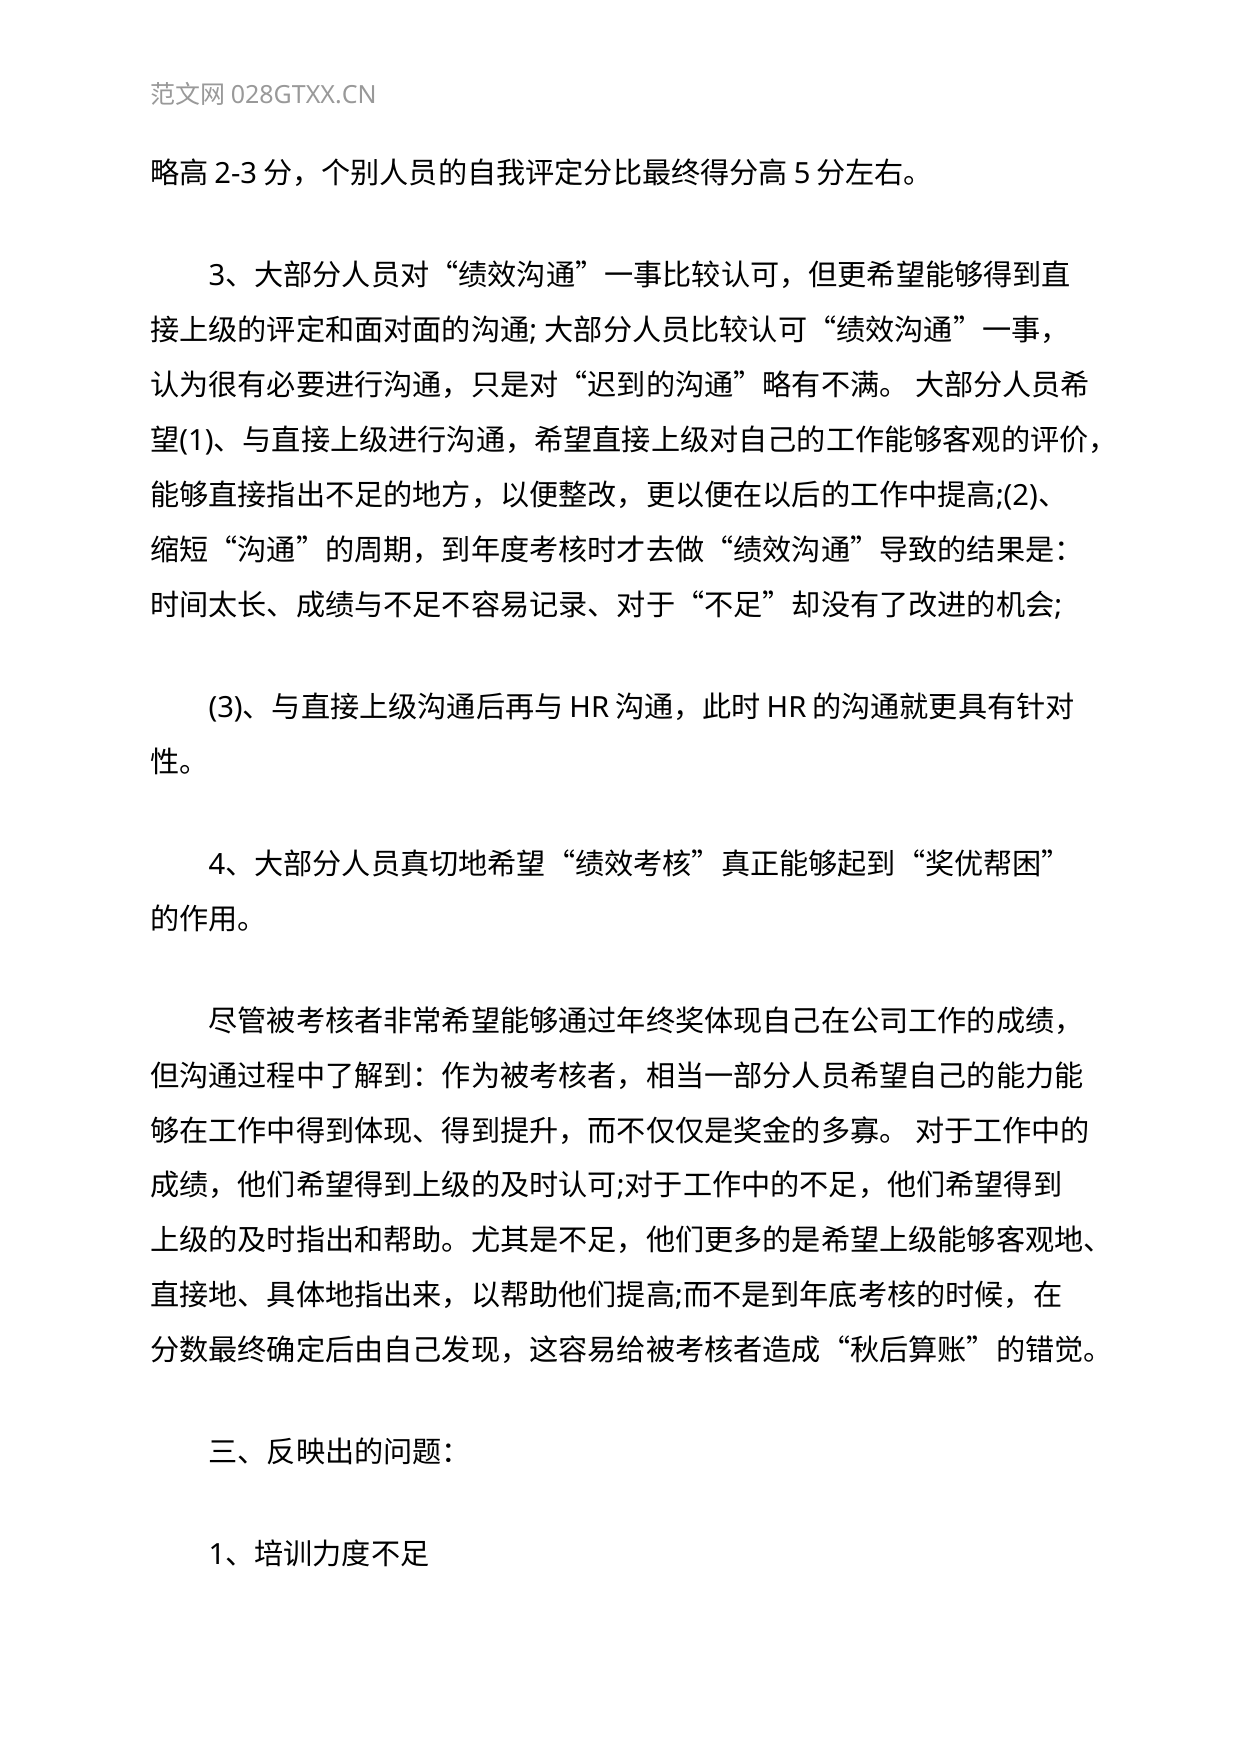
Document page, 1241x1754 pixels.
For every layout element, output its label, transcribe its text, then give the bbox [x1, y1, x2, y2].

text 3、大部分人员对“绩效沟通”一事比较认可，但更希望能够得到直接上级的评定和面对面的沟通; 大部分人员比较认可“绩效沟通”一事，认为很有必要进行沟通，只是对“迟到的沟通”略有不满。 大部分人员希望(1)、与直接上级进行沟通，希望直接上级对自己的工作能够客观的评价，能够直接指出不足的地方，以便整改，更以便在以后的工作中提高;(2)、缩短“沟通”的周期，到年度考核时才去做“绩效沟通”导致的结果是：时间太长、成绩与不足不容易记录、对于“不足”却没有了改进的机会; [150, 252, 1090, 624]
text 尽管被考核者非常希望能够通过年终奖体现自己在公司工作的成绩，但沟通过程中了解到：作为被考核者，相当一部分人员希望自己的能力能够在工作中得到体现、得到提升，而不仅仅是奖金的多寡。 对于工作中的成绩，他们希望得到上级的及时认可;对于工作中的不足，他们希望得到上级的及时指出和帮助。尤其是不足，他们更多的是希望上级能够客观地、直接地、具体地指出来，以帮助他们提高;而不是到年底考核的时候，在分数最终确定后由自己发现，这容易给被考核者造成“秋后算账”的错觉。 [150, 997, 1090, 1369]
text 1、培训力度不足 [150, 1530, 1090, 1573]
text 三、反映出的问题： [150, 1429, 1090, 1471]
text 4、大部分人员真切地希望“绩效考核”真正能够起到“奖优帮困”的作用。 [150, 841, 1090, 938]
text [150, 150, 1090, 192]
text (3)、与直接上级沟通后再与HR沟通，此时HR的沟通就更具有针对性。 [150, 684, 1090, 781]
